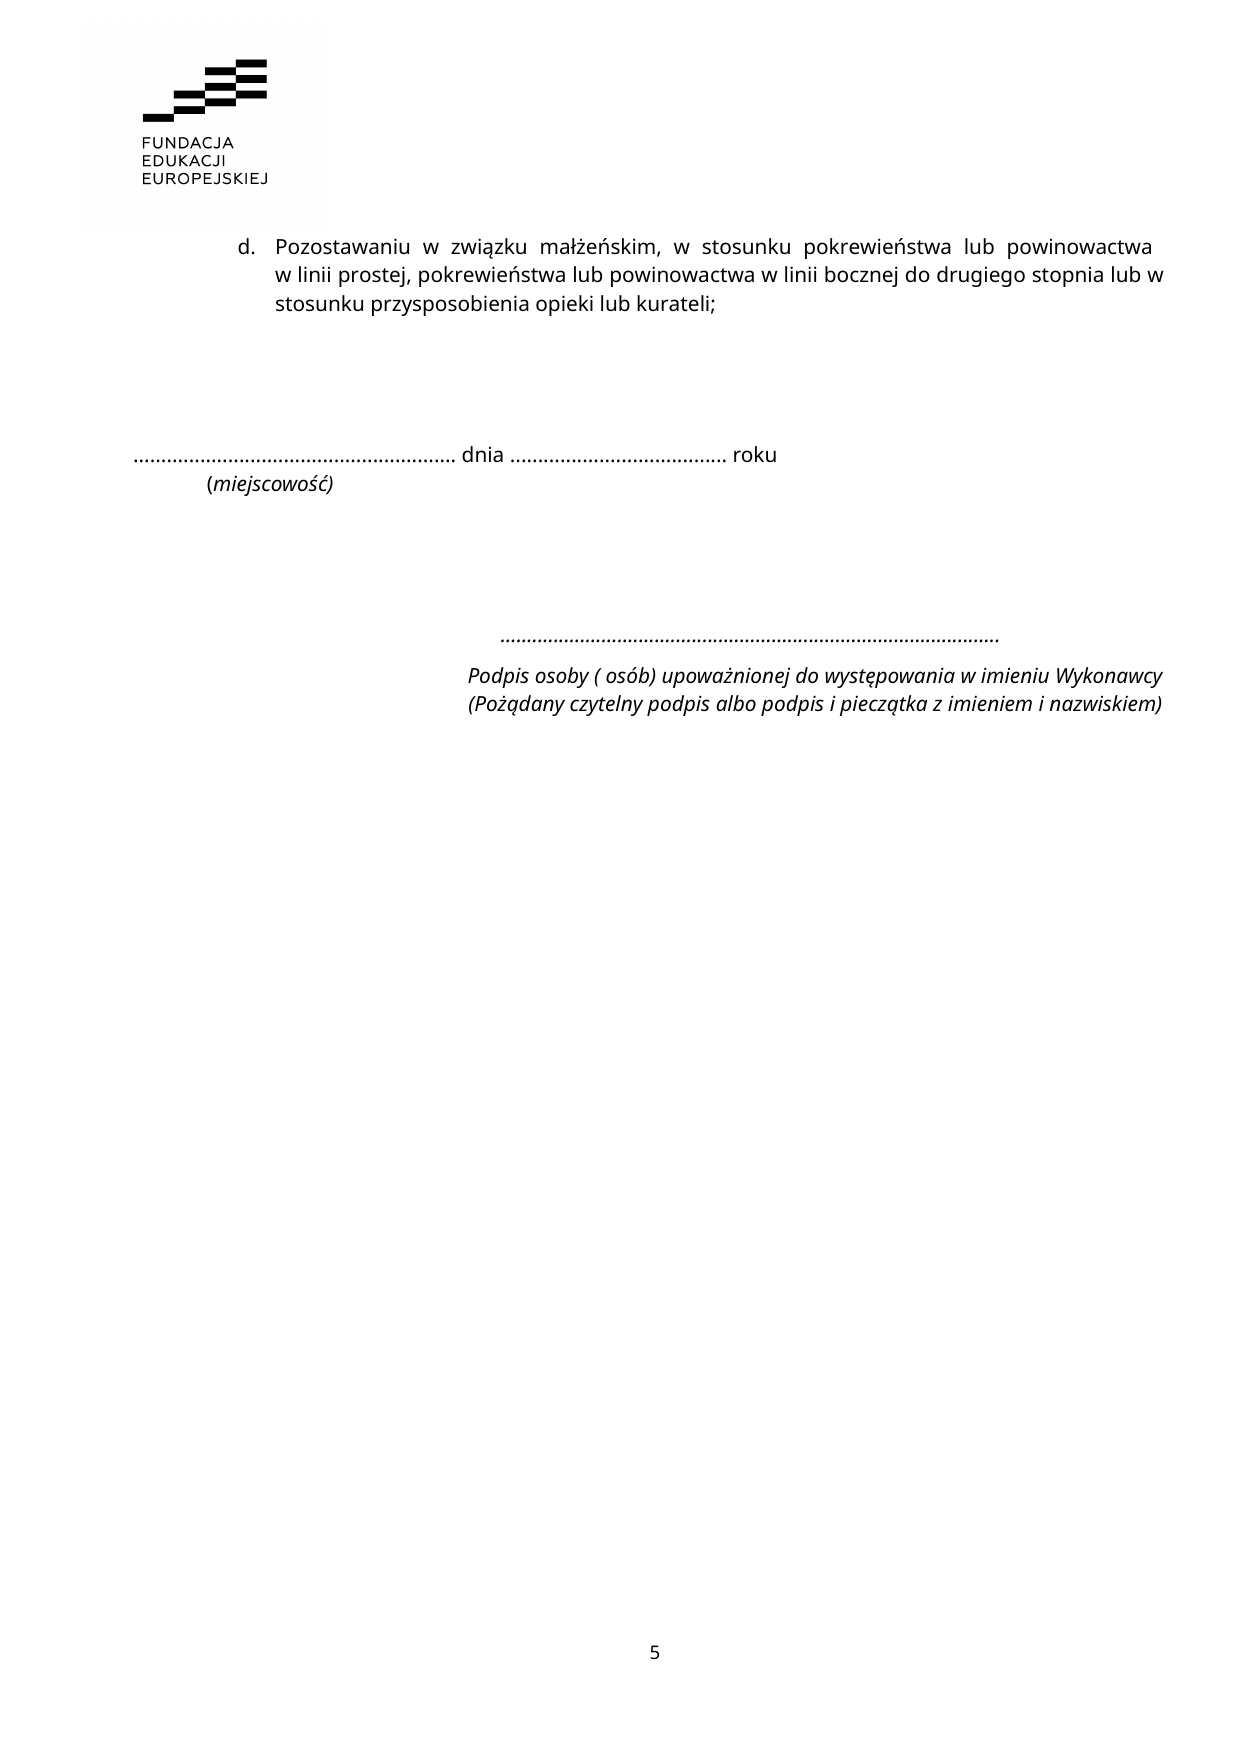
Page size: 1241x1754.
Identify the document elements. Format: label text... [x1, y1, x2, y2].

text (Pożądany czytelny podpis albo podpis i pieczątka z imieniem i nazwiskiem) [133, 689, 1165, 718]
text .............................................................................................. [501, 620, 1165, 648]
text .......................................................... dnia ....................................... roku [133, 440, 1165, 469]
list Pozostawaniu w związku małżeńskim, w stosunku pokrewieństwa lub powinowactwa w linii prostej, pokrewieństwa lub powinowactwa w linii bocznej do drugiego stopnia lub w stosunku przysposobienia opieki lub kurateli; [237, 232, 1165, 317]
picture [78, 20, 331, 230]
text (miejscowość) [133, 469, 1165, 497]
text Podpis osoby ( osób) upoważnionej do występowania w imieniu Wykonawcy [133, 661, 1165, 689]
